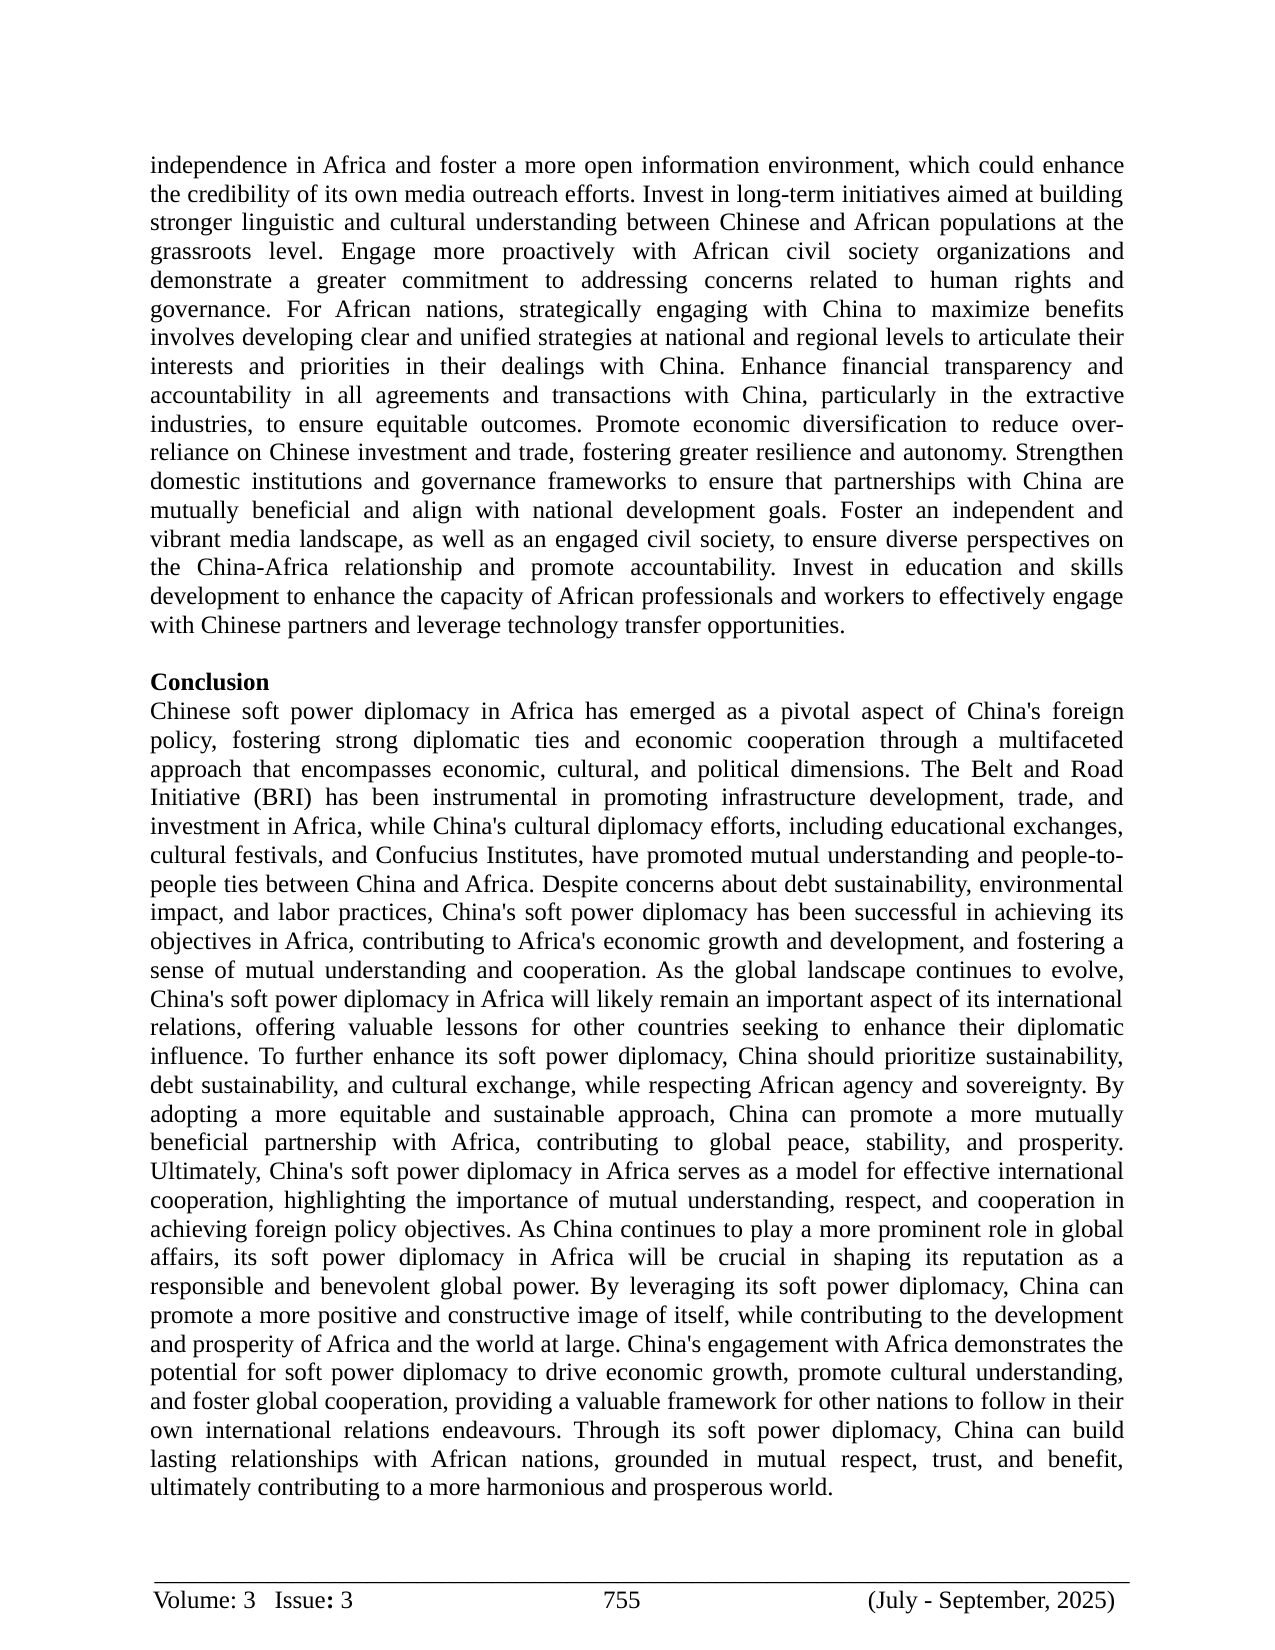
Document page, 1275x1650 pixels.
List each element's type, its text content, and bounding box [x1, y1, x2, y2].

text Conclusion [150, 667, 1125, 696]
text Chinese soft power diplomacy in Africa has emerged as a pivotal aspect of China's foreign policy, fostering strong diplomatic ties and economic cooperation through a multifaceted approach that encompasses economic, cultural, and political dimensions. The Belt and Road Initiative (BRI) has been instrumental in promoting infrastructure development, trade, and investment in Africa, while China's cultural diplomacy efforts, including educational exchanges, cultural festivals, and Confucius Institutes, have promoted mutual understanding and people-to-people ties between China and Africa. Despite concerns about debt sustainability, environmental impact, and labor practices, China's soft power diplomacy has been successful in achieving its objectives in Africa, contributing to Africa's economic growth and development, and fostering a sense of mutual understanding and cooperation. As the global landscape continues to evolve, China's soft power diplomacy in Africa will likely remain an important aspect of its international relations, offering valuable lessons for other countries seeking to enhance their diplomatic influence. To further enhance its soft power diplomacy, China should prioritize sustainability, debt sustainability, and cultural exchange, while respecting African agency and sovereignty. By adopting a more equitable and sustainable approach, China can promote a more mutually beneficial partnership with Africa, contributing to global peace, stability, and prosperity. Ultimately, China's soft power diplomacy in Africa serves as a model for effective international cooperation, highlighting the importance of mutual understanding, respect, and cooperation in achieving foreign policy objectives. As China continues to play a more prominent role in global affairs, its soft power diplomacy in Africa will be crucial in shaping its reputation as a responsible and benevolent global power. By leveraging its soft power diplomacy, China can promote a more positive and constructive image of itself, while contributing to the development and prosperity of Africa and the world at large. China's engagement with Africa demonstrates the potential for soft power diplomacy to drive economic growth, promote cultural understanding, and foster global cooperation, providing a valuable framework for other nations to follow in their own international relations endeavours. Through its soft power diplomacy, China can build lasting relationships with African nations, grounded in mutual respect, trust, and benefit, ultimately contributing to a more harmonious and prosperous world. [150, 696, 1125, 1501]
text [150, 150, 1125, 639]
